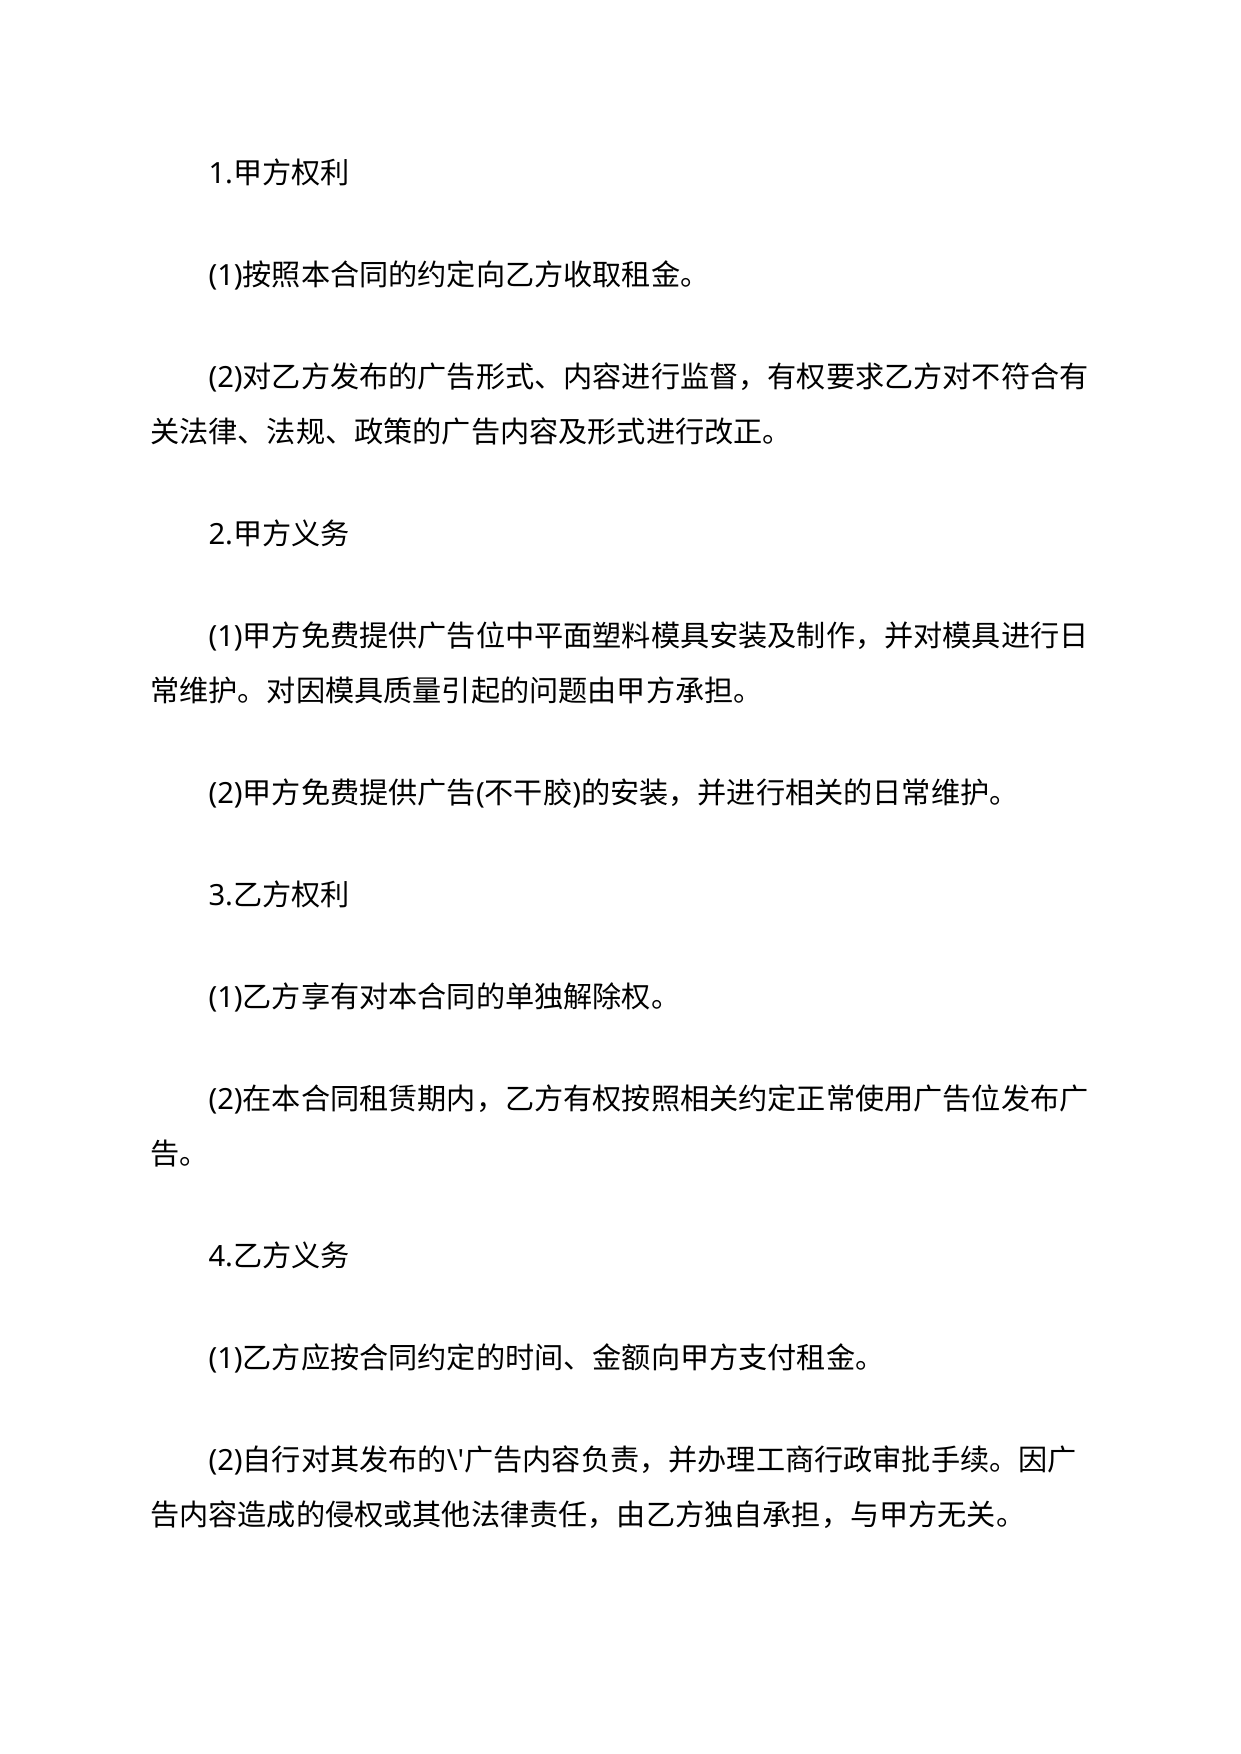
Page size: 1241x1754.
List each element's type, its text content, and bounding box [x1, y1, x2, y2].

text (1)乙方应按合同约定的时间、金额向甲方支付租金。 [150, 1334, 1090, 1377]
text (2)甲方免费提供广告(不干胶)的安装，并进行相关的日常维护。 [150, 769, 1090, 812]
text (1)乙方享有对本合同的单独解除权。 [150, 973, 1090, 1016]
text (1)按照本合同的约定向乙方收取租金。 [150, 252, 1090, 294]
text 3.乙方权利 [150, 871, 1090, 914]
text 4.乙方义务 [150, 1232, 1090, 1274]
text (2)自行对其发布的\'广告内容负责，并办理工商行政审批手续。因广告内容造成的侵权或其他法律责任，由乙方独自承担，与甲方无关。 [150, 1436, 1090, 1533]
text 1.甲方权利 [150, 150, 1090, 192]
text (2)对乙方发布的广告形式、内容进行监督，有权要求乙方对不符合有关法律、法规、政策的广告内容及形式进行改正。 [150, 354, 1090, 451]
text 2.甲方义务 [150, 511, 1090, 553]
text (1)甲方免费提供广告位中平面塑料模具安装及制作，并对模具进行日常维护。对因模具质量引起的问题由甲方承担。 [150, 613, 1090, 710]
text (2)在本合同租赁期内，乙方有权按照相关约定正常使用广告位发布广告。 [150, 1075, 1090, 1173]
